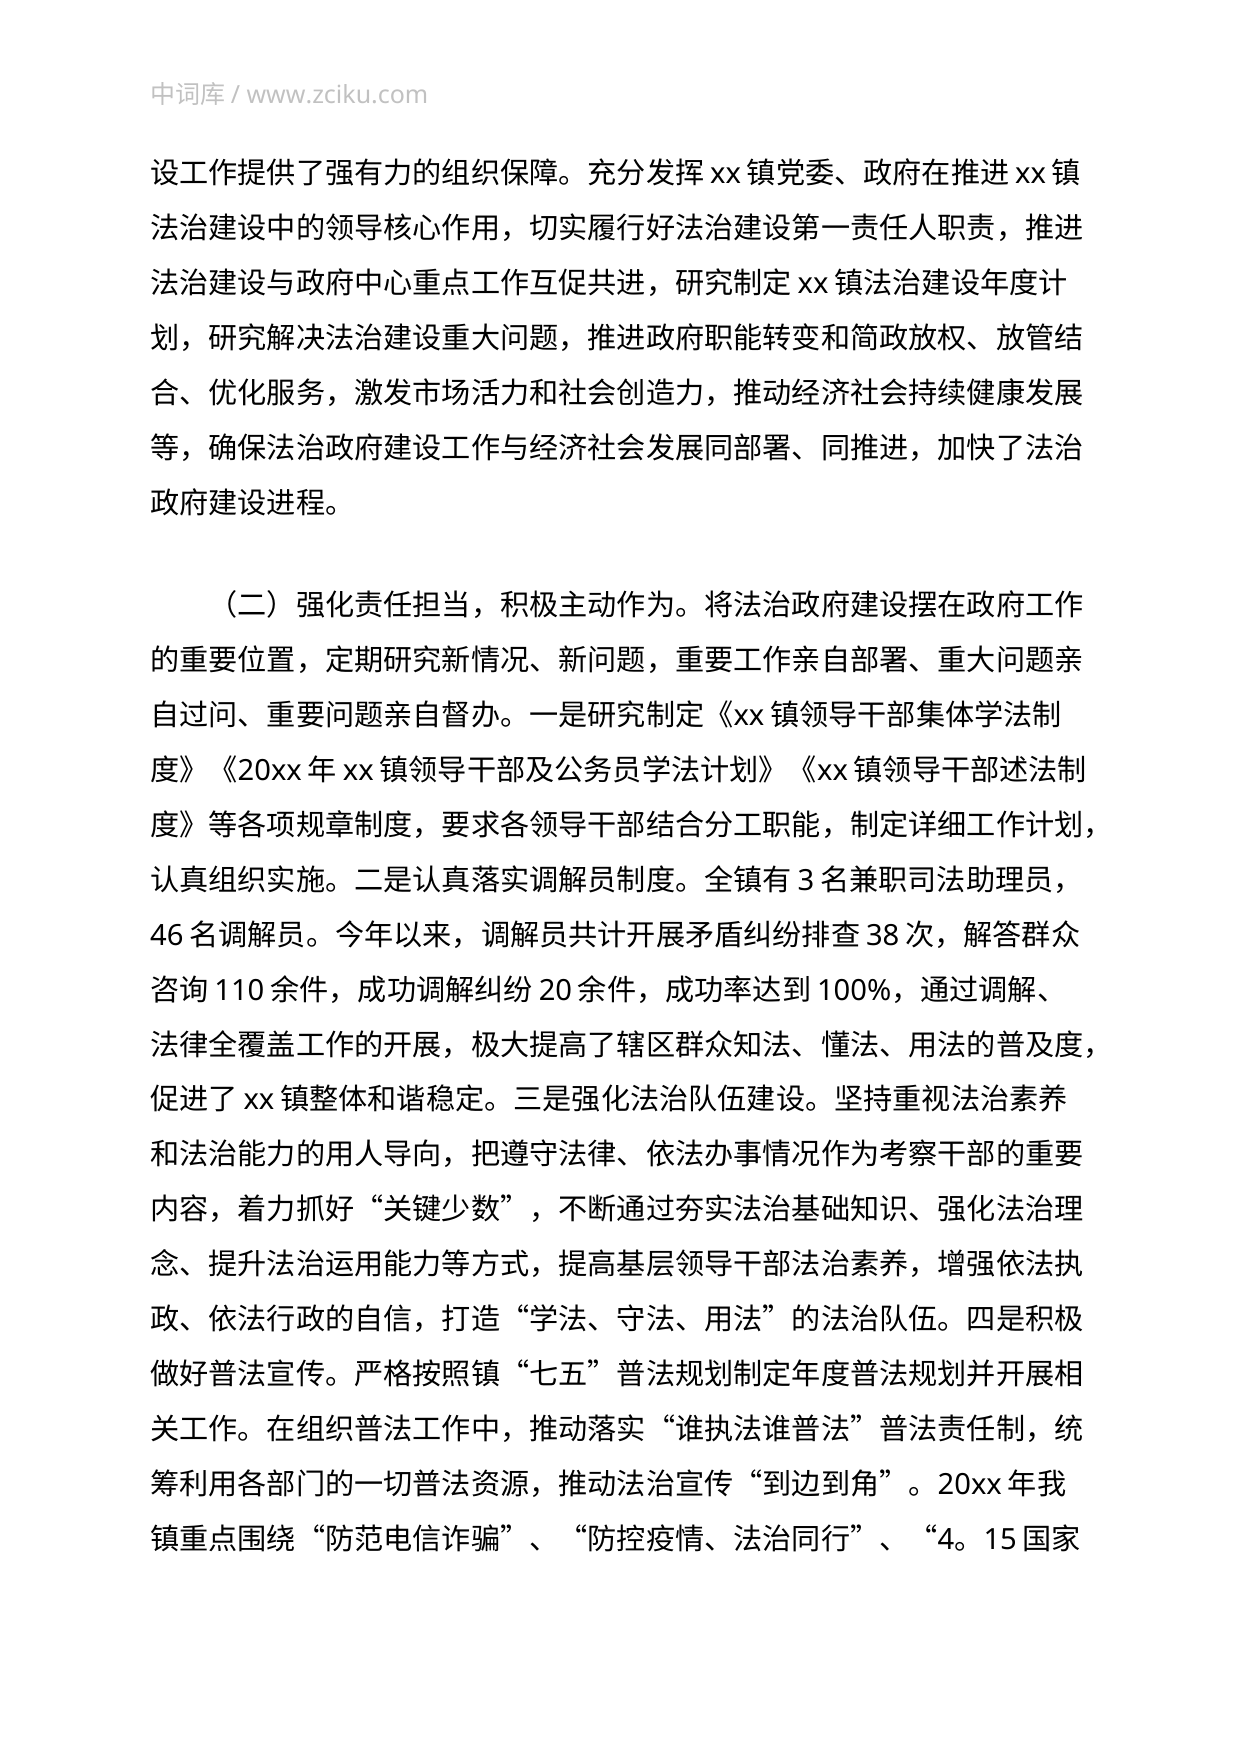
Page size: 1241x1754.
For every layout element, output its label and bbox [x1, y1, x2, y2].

text [150, 581, 1090, 1558]
text [150, 150, 1090, 522]
